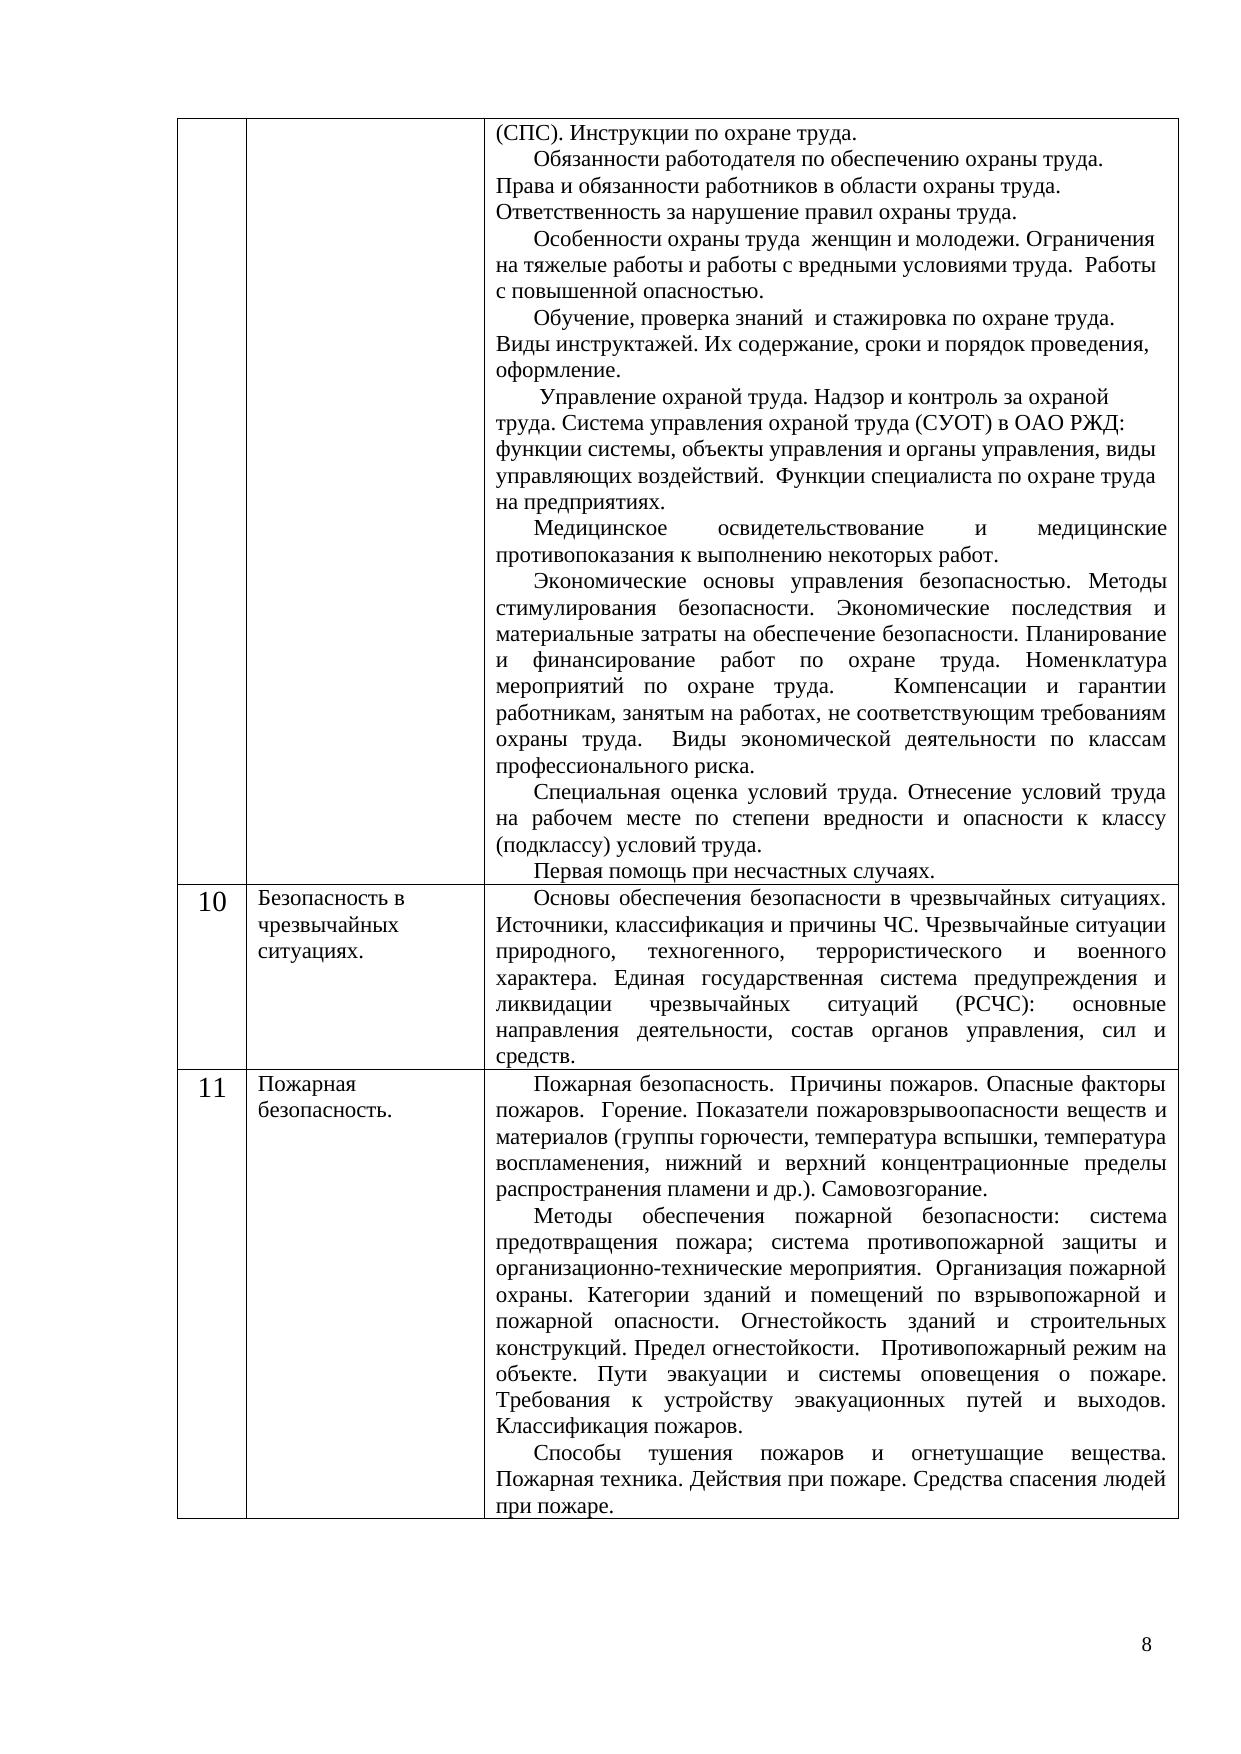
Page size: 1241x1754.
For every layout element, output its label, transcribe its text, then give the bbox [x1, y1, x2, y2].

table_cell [247, 119, 484, 883]
table_cell Безопасность в чрезвычайных ситуациях. [247, 885, 484, 1069]
table_cell Пожарная безопасность. Причины пожаров. Опасные факторы пожаров. Горение. Показатели пожаровзрывоопасности веществ и материалов (группы горючести, температура вспышки, температура воспламенения, нижний и верхний концентрационные пределы распространения пламени и др.). Самовозгорание. Методы обеспечения пожарной безопасности: система предотвращения пожара; система противопожарной защиты и организационно-технические мероприятия. Организация пожарной охраны. Категории зданий и помещений по взрывопожарной и пожарной опасности. Огнестойкость зданий и строительных конструкций. Предел огнестойкости. Противопожарный режим на объекте. Пути эвакуации и системы оповещения о пожаре. Требования к устройству эвакуационных путей и выходов. Классификация пожаров. Способы тушения пожаров и огнетушащие вещества. Пожарная техника. Действия при пожаре. Средства спасения людей при пожаре. [485, 1070, 1178, 1518]
table_cell Пожарная безопасность. [247, 1070, 484, 1518]
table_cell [485, 119, 1178, 883]
table_cell Основы обеспечения безопасности в чрезвычайных ситуациях. Источники, классификация и причины ЧС. Чрезвычайные ситуации природного, техногенного, террористического и военного характера. Единая государственная система предупреждения и ликвидации чрезвычайных ситуаций (РСЧС): основные направления деятельности, состав органов управления, сил и средств. [485, 885, 1178, 1069]
table_cell 9 [178, 119, 246, 883]
table_cell 11 [178, 1070, 246, 1518]
table_cell 10 [178, 885, 246, 1069]
